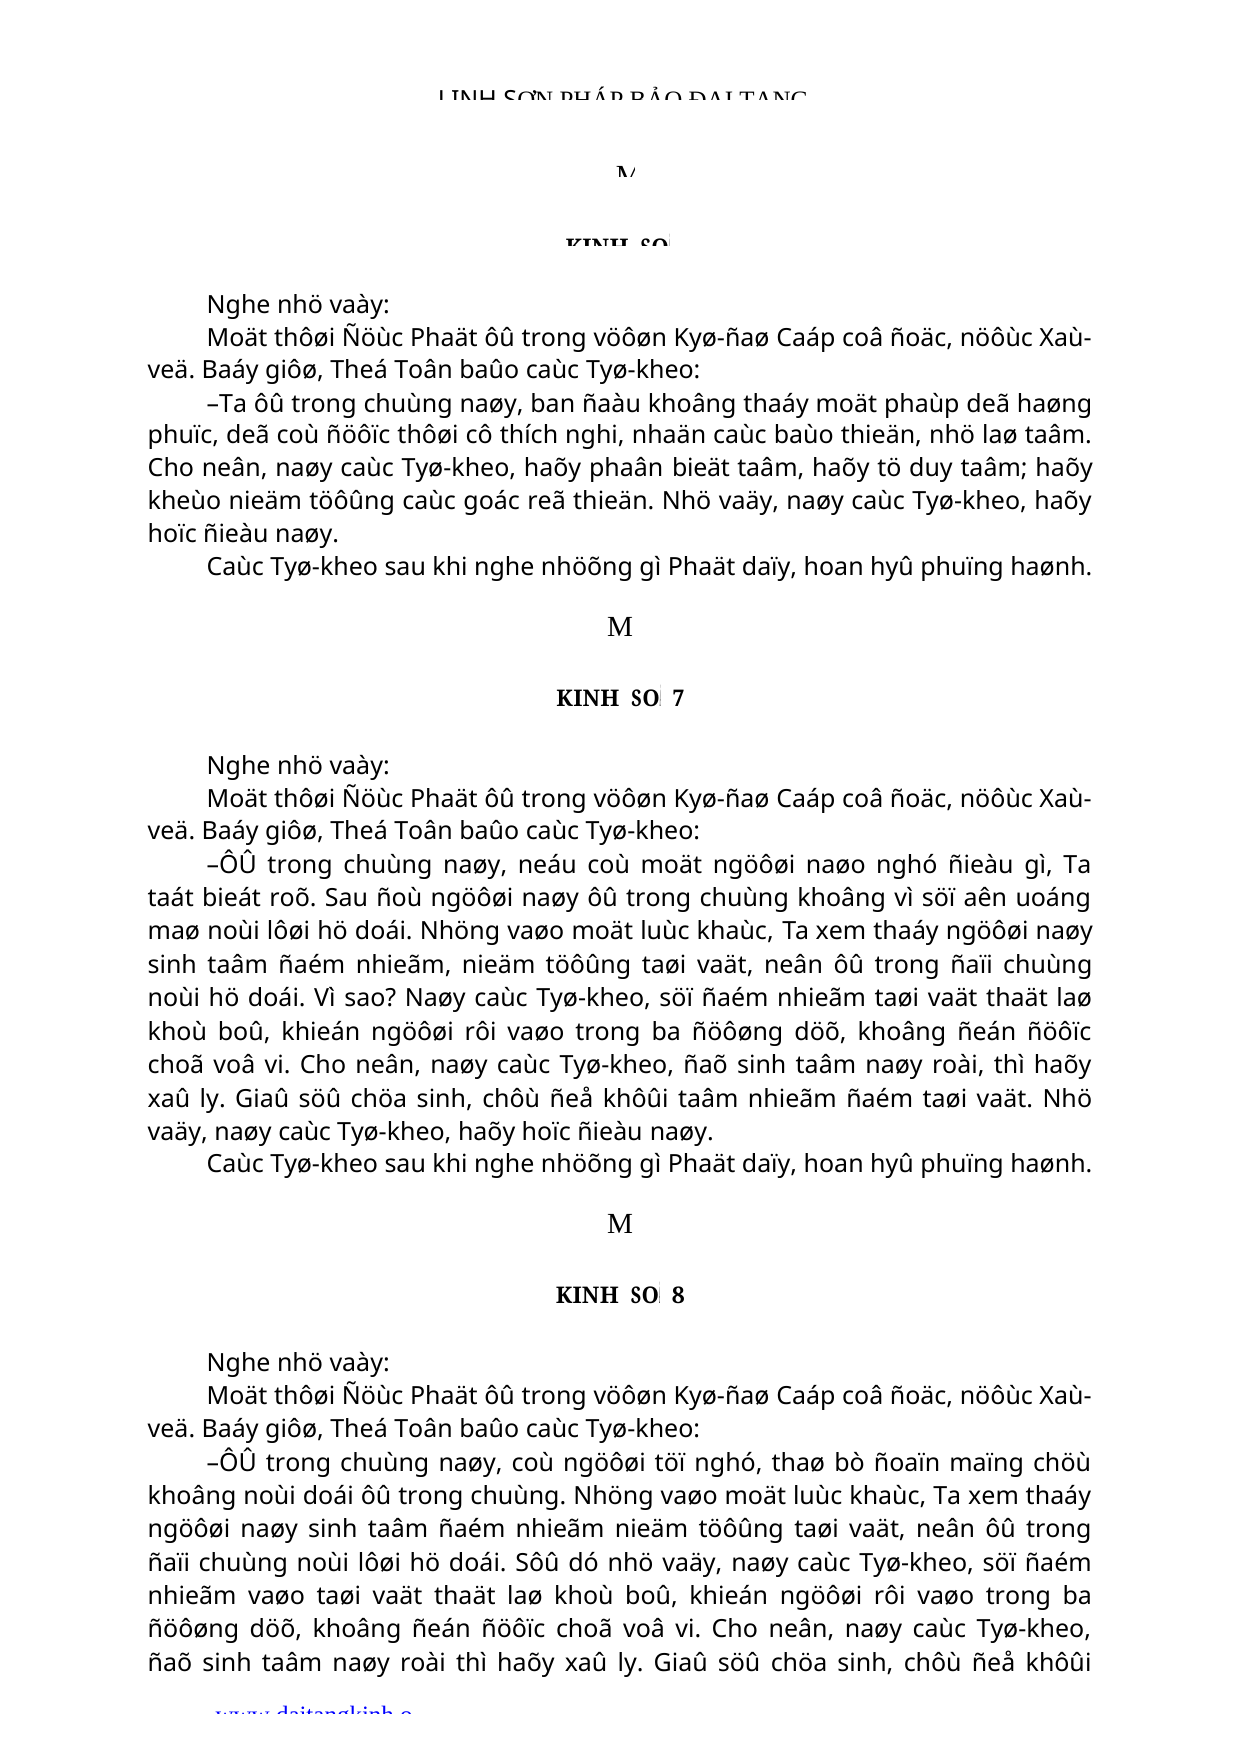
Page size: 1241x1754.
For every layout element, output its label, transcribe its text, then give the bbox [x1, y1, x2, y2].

text Nghe nhö vaày: [206, 749, 1105, 781]
subtitle M [135, 1206, 1104, 1240]
text KINH SOÁ 8 [396, 1279, 844, 1310]
text Caùc Tyø-kheo sau khi nghe nhöõng gì Phaät daïy, hoan hyû phuïng haønh. [206, 549, 1105, 582]
text –ÔÛ trong chuùng naøy, neáu coù moät ngöôøi naøo nghó ñieàu gì, Ta taát bieát roõ. Sau ñoù ngöôøi naøy ôû trong chuùng khoâng vì söï aên uoáng maø noùi lôøi hö doái. Nhöng vaøo moät luùc khaùc, Ta xem thaáy ngöôøi naøy sinh taâm ñaém nhieãm, nieäm töôûng taøi vaät, neân ôû trong ñaïi chuùng noùi hö doái. Vì sao? Naøy caùc Tyø-kheo, söï ñaém nhieãm taøi vaät thaät laø khoù boû, khieán ngöôøi rôi vaøo trong ba ñöôøng döõ, khoâng ñeán ñöôïc choã voâ vi. Cho neân, naøy caùc Tyø-kheo, ñaõ sinh taâm naøy roài, thì haõy xaû ly. Giaû söû chöa sinh, chôù ñeå khôûi taâm nhieãm ñaém taøi vaät. Nhö vaäy, naøy caùc Tyø-kheo, haõy hoïc ñieàu naøy. [147, 847, 1093, 1148]
text Moät thôøi Ñöùc Phaät ôû trong vöôøn Kyø-ñaø Caáp coâ ñoäc, nöôùc Xaù-veä. Baáy giôø, Theá Toân baûo caùc Tyø-kheo: [147, 782, 1092, 847]
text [147, 1445, 1093, 1679]
text Moät thôøi Ñöùc Phaät ôû trong vöôøn Kyø-ñaø Caáp coâ ñoäc, nöôùc Xaù-veä. Baáy giôø, Theá Toân baûo caùc Tyø-kheo: [147, 320, 1092, 386]
text Nghe nhö vaày: [206, 287, 1105, 320]
text –Ta ôû trong chuùng naøy, ban ñaàu khoâng thaáy moät phaùp deã haøng phuïc, deã coù ñöôïc thôøi cô thích nghi, nhaän caùc baùo thieän, nhö laø taâm. Cho neân, naøy caùc Tyø-kheo, haõy phaân bieät taâm, haõy tö duy taâm; haõy kheùo nieäm töôûng caùc goác reã thieän. Nhö vaäy, naøy caùc Tyø-kheo, haõy hoïc ñieàu naøy. [147, 386, 1093, 549]
text Caùc Tyø-kheo sau khi nghe nhöõng gì Phaät daïy, hoan hyû phuïng haønh. [206, 1148, 1105, 1179]
subtitle M [135, 609, 1104, 643]
text KINH SOÁ 7 [396, 682, 844, 713]
text Moät thôøi Ñöùc Phaät ôû trong vöôøn Kyø-ñaø Caáp coâ ñoäc, nöôùc Xaù-veä. Baáy giôø, Theá Toân baûo caùc Tyø-kheo: [147, 1378, 1092, 1445]
text Nghe nhö vaày: [206, 1346, 1105, 1378]
